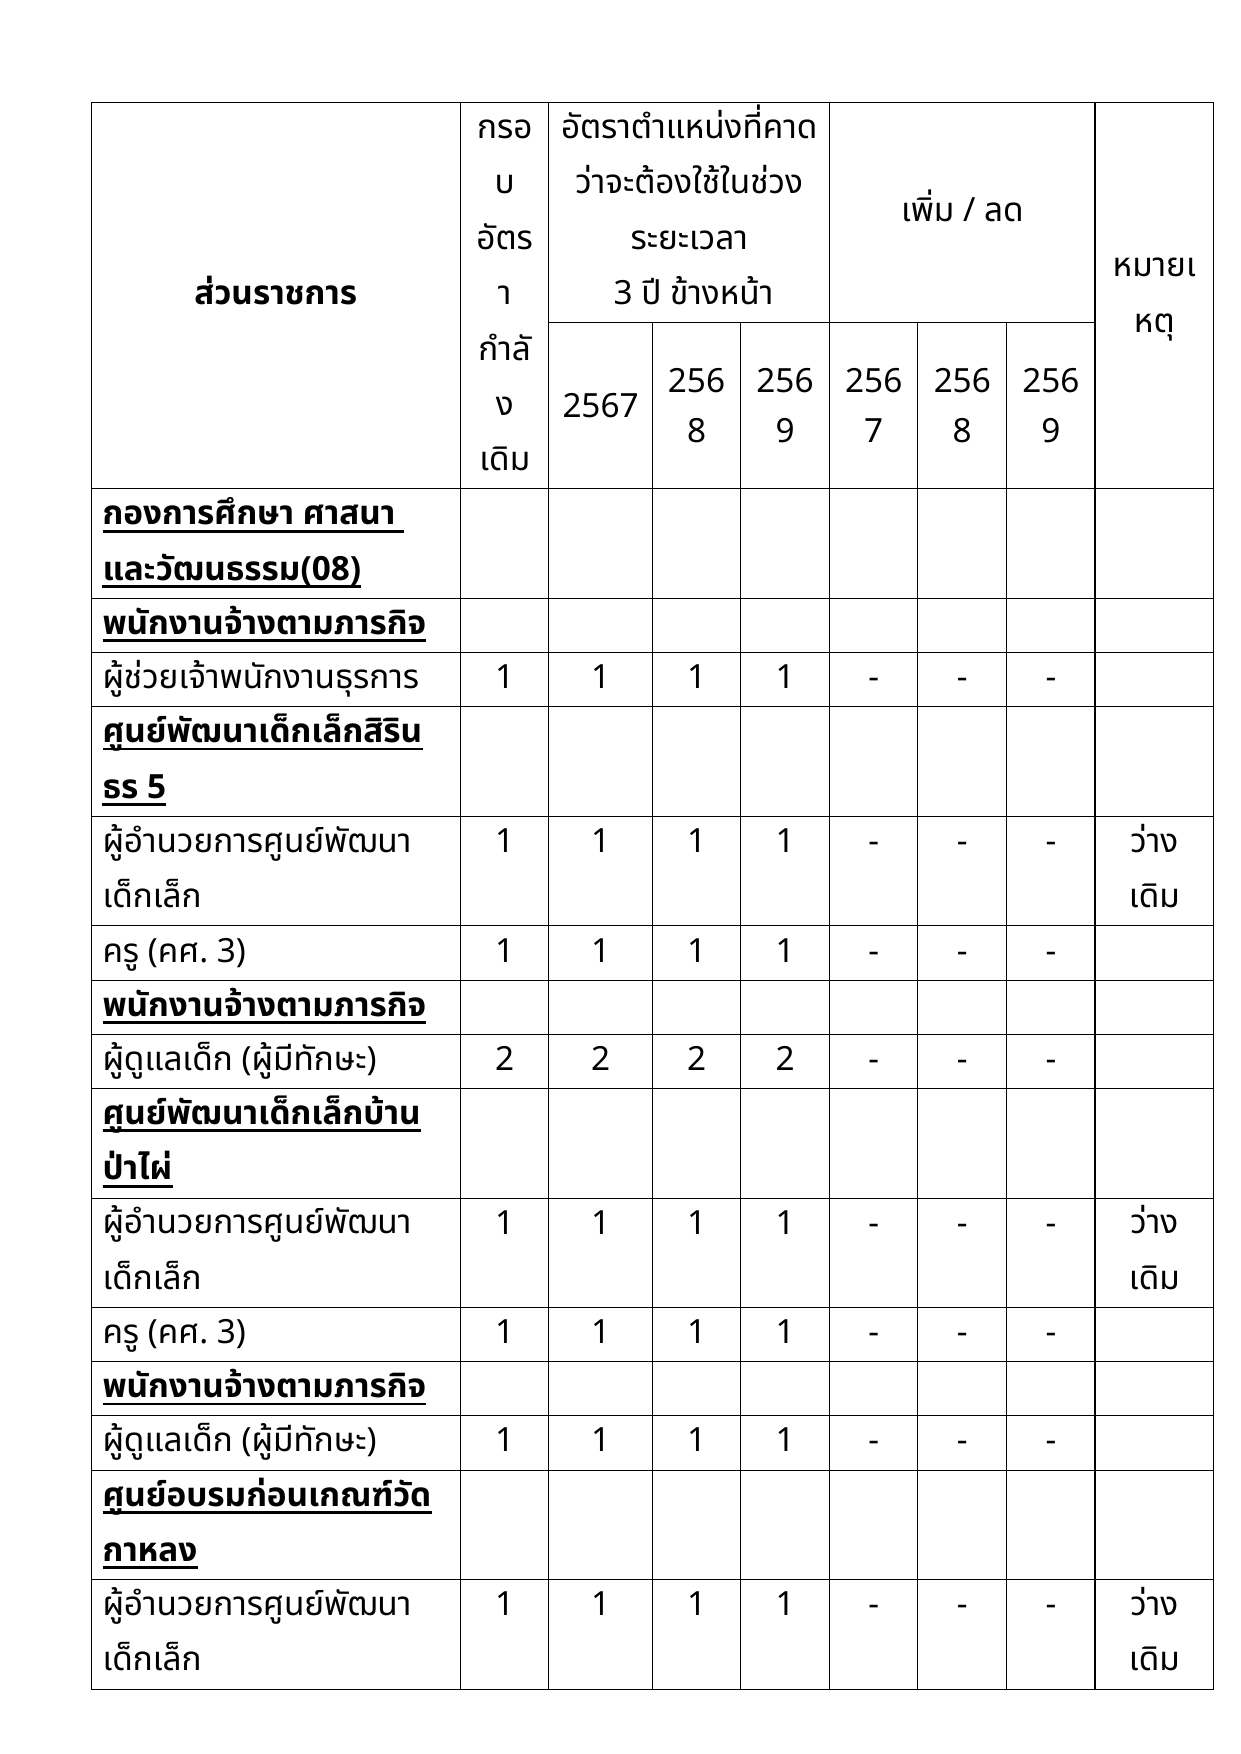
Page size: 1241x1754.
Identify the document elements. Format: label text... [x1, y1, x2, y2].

table_cell [549, 707, 652, 816]
table_cell [830, 1471, 917, 1579]
table_cell - [918, 1199, 1006, 1307]
table_cell [741, 1089, 829, 1197]
table_cell - [918, 1416, 1006, 1469]
table_cell [1096, 489, 1213, 598]
table_cell [1096, 1471, 1213, 1579]
table_cell [918, 489, 1006, 598]
table_cell [653, 1362, 740, 1415]
table_cell 1 [549, 1580, 652, 1688]
table_cell [830, 707, 917, 816]
table_cell [1096, 1035, 1213, 1088]
table_cell [1007, 1362, 1094, 1415]
table_cell [461, 489, 548, 598]
table_cell - [918, 926, 1006, 979]
table_cell [830, 489, 917, 598]
table_cell - [918, 1035, 1006, 1088]
table_cell [741, 599, 829, 652]
table_cell กองการศึกษา ศาสนา และวัฒนธรรม(08) [92, 489, 460, 598]
table_cell [653, 981, 740, 1034]
table_cell [1007, 981, 1094, 1034]
table_cell พนักงานจ้างตามภารกิจ [92, 1362, 460, 1415]
table_cell [1096, 653, 1213, 706]
table_cell 1 [653, 1580, 740, 1688]
table_cell ผู้อำนวยการศูนย์พัฒนาเด็กเล็ก [92, 817, 460, 925]
table_cell 1 [741, 1580, 829, 1688]
table_cell [653, 599, 740, 652]
table_cell ว่างเดิม [1096, 1580, 1213, 1688]
table_cell ผู้ดูแลเด็ก (ผู้มีทักษะ) [92, 1416, 460, 1469]
table_cell 2567 [830, 323, 917, 488]
table_cell ศูนย์พัฒนาเด็กเล็กบ้านป่าไผ่ [92, 1089, 460, 1197]
table_cell [741, 981, 829, 1034]
table_cell 1 [461, 653, 548, 706]
table_cell [461, 1362, 548, 1415]
table_cell [549, 489, 652, 598]
table_cell [830, 1362, 917, 1415]
table_cell - [1007, 1308, 1094, 1361]
table_cell 1 [549, 817, 652, 925]
table_cell [549, 1089, 652, 1197]
table_cell 1 [461, 1416, 548, 1469]
table_header ส่วนราชการ [92, 103, 460, 488]
table_cell [1007, 1471, 1094, 1579]
table_cell 1 [653, 1308, 740, 1361]
table_cell 2 [549, 1035, 652, 1088]
table_cell [1096, 707, 1213, 816]
table_cell ผู้อำนวยการศูนย์พัฒนาเด็กเล็ก [92, 1580, 460, 1688]
table_cell [918, 981, 1006, 1034]
table_cell - [1007, 1580, 1094, 1688]
table_cell [653, 707, 740, 816]
table_cell [741, 489, 829, 598]
table_cell - [918, 653, 1006, 706]
table_cell - [918, 1308, 1006, 1361]
table_cell [1096, 1308, 1213, 1361]
table_cell [549, 1471, 652, 1579]
table_cell 1 [741, 817, 829, 925]
table_cell ครู (คศ. 3) [92, 926, 460, 979]
table_cell 2 [653, 1035, 740, 1088]
table_cell 1 [549, 1308, 652, 1361]
table_cell 1 [461, 817, 548, 925]
table_cell 2567 [549, 323, 652, 488]
table_cell ผู้ดูแลเด็ก (ผู้มีทักษะ) [92, 1035, 460, 1088]
table_cell ว่างเดิม [1096, 817, 1213, 925]
table_cell [549, 599, 652, 652]
table_cell [1007, 707, 1094, 816]
table_cell [1007, 1089, 1094, 1197]
table_cell [741, 707, 829, 816]
table_cell 1 [461, 1308, 548, 1361]
table_header อัตราตำแหน่งที่คาดว่าจะต้องใช้ในช่วงระยะเวลา 3 ปี ข้างหน้า [549, 103, 829, 322]
table_cell - [830, 817, 917, 925]
table_cell [1096, 1362, 1213, 1415]
table_cell [1096, 926, 1213, 979]
table_cell 1 [653, 1199, 740, 1307]
table_cell ศูนย์อบรมก่อนเกณฑ์วัดกาหลง [92, 1471, 460, 1579]
table_cell - [1007, 817, 1094, 925]
table_cell 1 [741, 653, 829, 706]
table_cell [1096, 599, 1213, 652]
table_cell - [830, 1308, 917, 1361]
table_cell 1 [653, 1416, 740, 1469]
table_cell - [830, 1416, 917, 1469]
table_cell ครู (คศ. 3) [92, 1308, 460, 1361]
table_cell ผู้ช่วยเจ้าพนักงานธุรการ [92, 653, 460, 706]
table_cell พนักงานจ้างตามภารกิจ [92, 981, 460, 1034]
table_cell - [1007, 1035, 1094, 1088]
table_cell 2568 [918, 323, 1006, 488]
table_header เพิ่ม / ลด [830, 103, 1094, 322]
table_cell [918, 1471, 1006, 1579]
table_cell [461, 1471, 548, 1579]
table_cell 1 [549, 1416, 652, 1469]
table_cell - [830, 926, 917, 979]
table_header กรอบอัตรา กำลังเดิม [461, 103, 548, 488]
table_cell [830, 599, 917, 652]
table_cell - [830, 653, 917, 706]
table_cell [1096, 981, 1213, 1034]
table_cell [918, 599, 1006, 652]
table_cell 1 [461, 1580, 548, 1688]
table_cell [461, 599, 548, 652]
table_cell [1007, 489, 1094, 598]
table_cell - [830, 1580, 917, 1688]
table_cell [549, 1362, 652, 1415]
table_cell 1 [653, 926, 740, 979]
table_cell 1 [549, 926, 652, 979]
table_cell ผู้อำนวยการศูนย์พัฒนาเด็กเล็ก [92, 1199, 460, 1307]
table_cell - [1007, 653, 1094, 706]
table_cell ว่างเดิม [1096, 1199, 1213, 1307]
table_cell [461, 1089, 548, 1197]
table_cell - [918, 817, 1006, 925]
table_cell 1 [741, 1416, 829, 1469]
table_header หมายเหตุ [1096, 103, 1213, 488]
table_cell - [830, 1199, 917, 1307]
table_cell 1 [653, 817, 740, 925]
table_cell [461, 707, 548, 816]
table_cell - [1007, 1416, 1094, 1469]
table_cell [549, 981, 652, 1034]
table_cell [918, 707, 1006, 816]
table_cell [1096, 1416, 1213, 1469]
table_cell 2568 [653, 323, 740, 488]
table_cell [741, 1471, 829, 1579]
table_cell - [1007, 926, 1094, 979]
table_cell พนักงานจ้างตามภารกิจ [92, 599, 460, 652]
table_cell - [830, 1035, 917, 1088]
table_cell [918, 1089, 1006, 1197]
table_cell 1 [653, 653, 740, 706]
table_cell [741, 1362, 829, 1415]
table_cell [1007, 599, 1094, 652]
table_cell - [918, 1580, 1006, 1688]
table_cell - [1007, 1199, 1094, 1307]
table_cell [830, 981, 917, 1034]
table_cell [1096, 1089, 1213, 1197]
table_cell 1 [741, 1308, 829, 1361]
table_cell [653, 1471, 740, 1579]
table_cell [461, 981, 548, 1034]
table_cell 1 [741, 926, 829, 979]
table_cell [918, 1362, 1006, 1415]
table_cell ศูนย์พัฒนาเด็กเล็กสิรินธร 5 [92, 707, 460, 816]
table_cell 2 [461, 1035, 548, 1088]
table_cell 2569 [741, 323, 829, 488]
table_cell 1 [741, 1199, 829, 1307]
table_cell [653, 489, 740, 598]
table_cell 1 [549, 1199, 652, 1307]
table_cell [830, 1089, 917, 1197]
table_cell 1 [461, 1199, 548, 1307]
table_cell 2569 [1007, 323, 1094, 488]
table_cell [653, 1089, 740, 1197]
table_cell 1 [461, 926, 548, 979]
table_cell 1 [549, 653, 652, 706]
table_cell 2 [741, 1035, 829, 1088]
